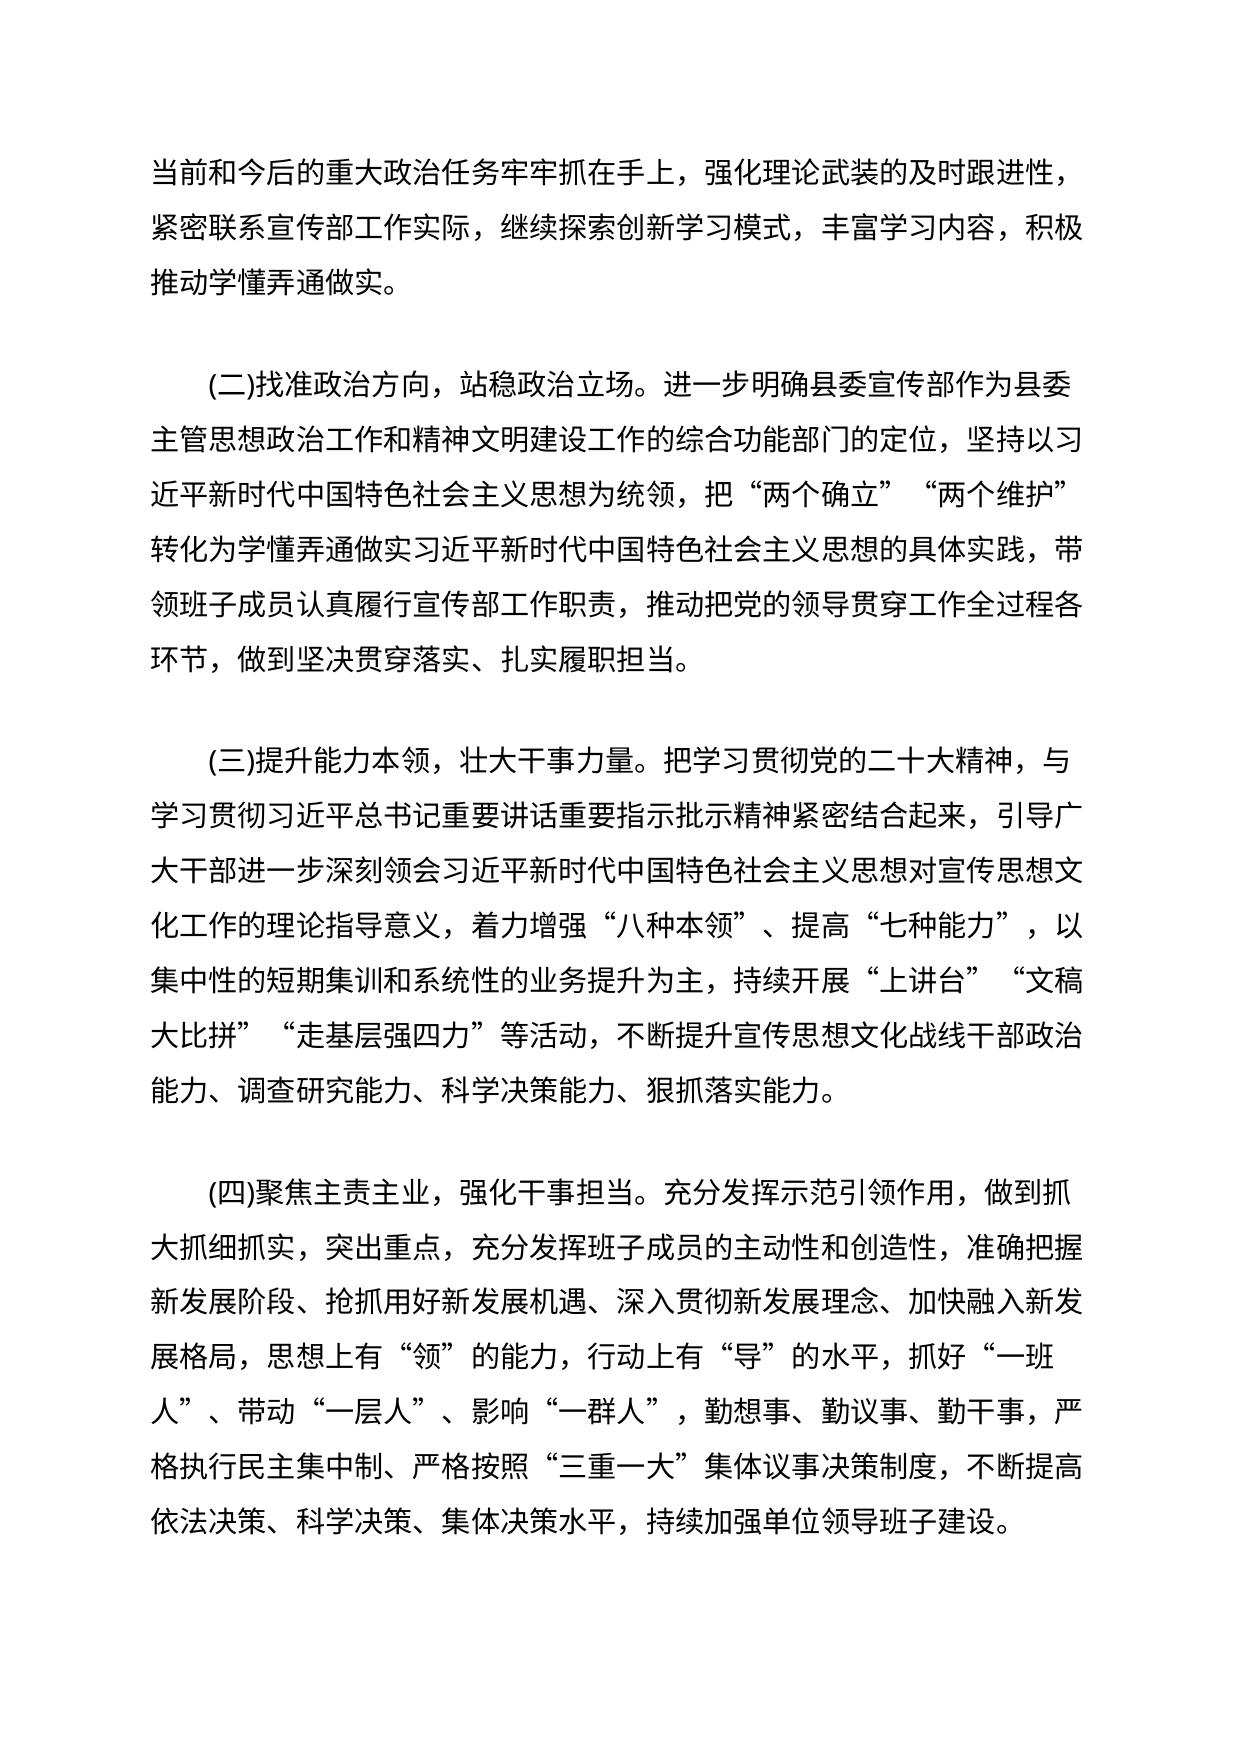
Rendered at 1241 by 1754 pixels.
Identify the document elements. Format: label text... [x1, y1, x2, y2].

text (四)聚焦主责主业，强化干事担当。充分发挥示范引领作用，做到抓大抓细抓实，突出重点，充分发挥班子成员的主动性和创造性，准确把握新发展阶段、抢抓用好新发展机遇、深入贯彻新发展理念、加快融入新发展格局，思想上有“领”的能力，行动上有“导”的水平，抓好“一班人”、带动“一层人”、影响“一群人”，勤想事、勤议事、勤干事，严格执行民主集中制、严格按照“三重一大”集体议事决策制度，不断提高依法决策、科学决策、集体决策水平，持续加强单位领导班子建设。 [150, 1169, 1090, 1541]
text (三)提升能力本领，壮大干事力量。把学习贯彻党的二十大精神，与学习贯彻习近平总书记重要讲话重要指示批示精神紧密结合起来，引导广大干部进一步深刻领会习近平新时代中国特色社会主义思想对宣传思想文化工作的理论指导意义，着力增强“八种本领”、提高“七种能力”，以集中性的短期集训和系统性的业务提升为主，持续开展“上讲台”“文稿大比拼”“走基层强四力”等活动，不断提升宣传思想文化战线干部政治能力、调查研究能力、科学决策能力、狠抓落实能力。 [150, 738, 1090, 1110]
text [150, 150, 1090, 302]
text (二)找准政治方向，站稳政治立场。进一步明确县委宣传部作为县委主管思想政治工作和精神文明建设工作的综合功能部门的定位，坚持以习近平新时代中国特色社会主义思想为统领，把“两个确立”“两个维护”转化为学懂弄通做实习近平新时代中国特色社会主义思想的具体实践，带领班子成员认真履行宣传部工作职责，推动把党的领导贯穿工作全过程各环节，做到坚决贯穿落实、扎实履职担当。 [150, 362, 1090, 678]
